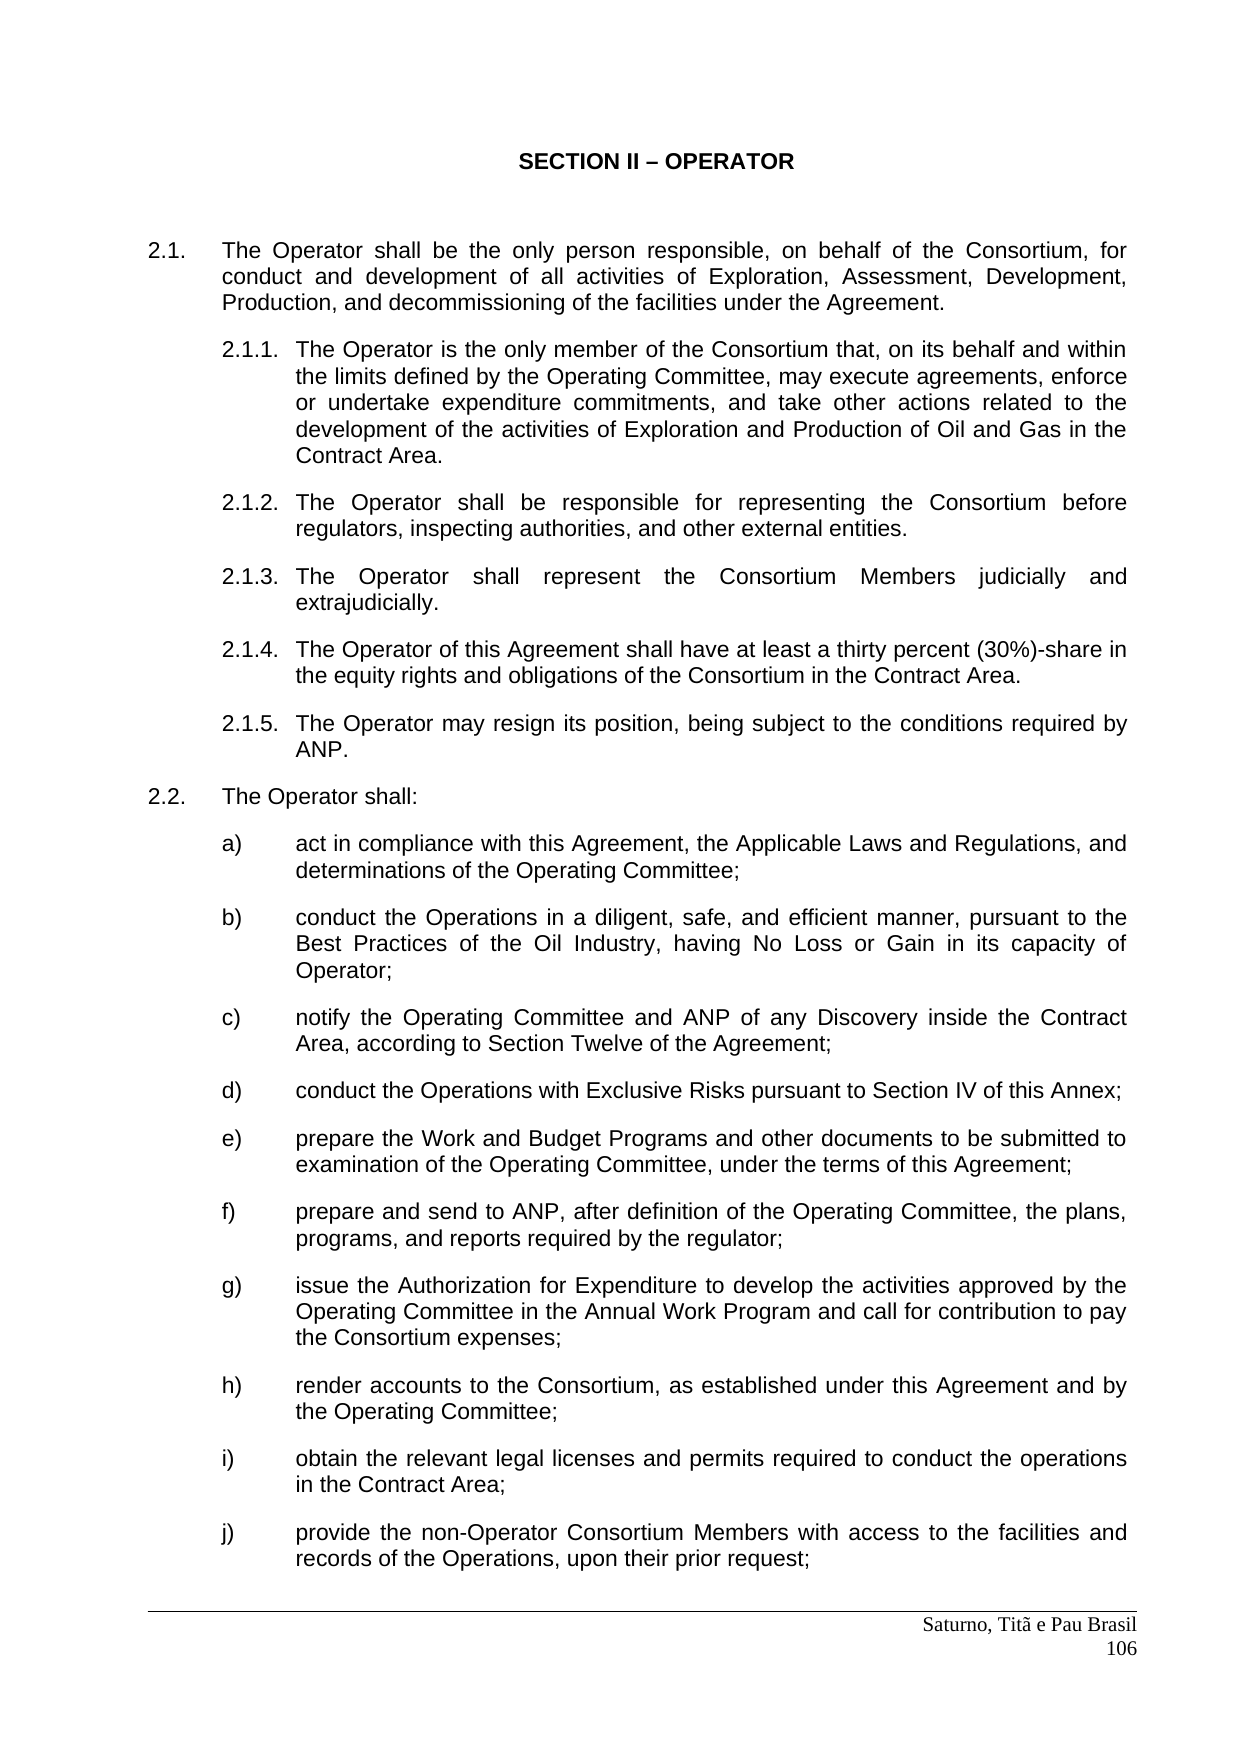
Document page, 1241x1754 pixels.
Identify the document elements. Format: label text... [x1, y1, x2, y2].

list render accounts to the Consortium, as established under this Agreement and by the Operating Committee; [222, 1372, 1128, 1424]
list conduct the Operations in a diligent, safe, and efficient manner, pursuant to the Best Practices of the Oil Industry, having No Loss or Gain in its capacity of Operator; [222, 904, 1128, 983]
text The Operator of this Agreement shall have at least a thirty percent (30%)-share in the equity rights and obligations of the Consortium in the Contract Area. [222, 636, 1128, 689]
text SECTION II – OPERATOR [148, 148, 1128, 174]
list prepare and send to ANP, after definition of the Operating Committee, the plans, programs, and reports required by the regulator; [222, 1198, 1128, 1251]
text The Operator is the only member of the Consortium that, on its behalf and within the limits defined by the Operating Committee, may execute agreements, enforce or undertake expenditure commitments, and take other actions related to the development of the activities of Exploration and Production of Oil and Gas in the Contract Area. [222, 336, 1128, 468]
text The Operator shall be the only person responsible, on behalf of the Consortium, for conduct and development of all activities of Exploration, Assessment, Development, Production, and decommissioning of the facilities under the Agreement. [148, 237, 1128, 316]
list notify the Operating Committee and ANP of any Discovery inside the Contract Area, according to Section Twelve of the Agreement; [222, 1004, 1128, 1057]
text The Operator shall represent the Consortium Members judicially and extrajudicially. [222, 563, 1128, 615]
list conduct the Operations with Exclusive Risks pursuant to Section IV of this Annex; [222, 1077, 1128, 1104]
list issue the Authorization for Expenditure to develop the activities approved by the Operating Committee in the Annual Work Program and call for contribution to pay the Consortium expenses; [222, 1272, 1128, 1351]
text The Operator may resign its position, being subject to the conditions required by ANP. [222, 710, 1128, 762]
text The Operator shall: [148, 783, 1128, 809]
list prepare the Work and Budget Programs and other documents to be submitted to examination of the Operating Committee, under the terms of this Agreement; [222, 1124, 1128, 1177]
list act in compliance with this Agreement, the Applicable Laws and Regulations, and determinations of the Operating Committee; [222, 830, 1128, 883]
list provide the non-Operator Consortium Members with access to the facilities and records of the Operations, upon their prior request; [222, 1519, 1128, 1571]
list obtain the relevant legal licenses and permits required to conduct the operations in the Contract Area; [222, 1445, 1128, 1498]
text The Operator shall be responsible for representing the Consortium before regulators, inspecting authorities, and other external entities. [222, 489, 1128, 542]
